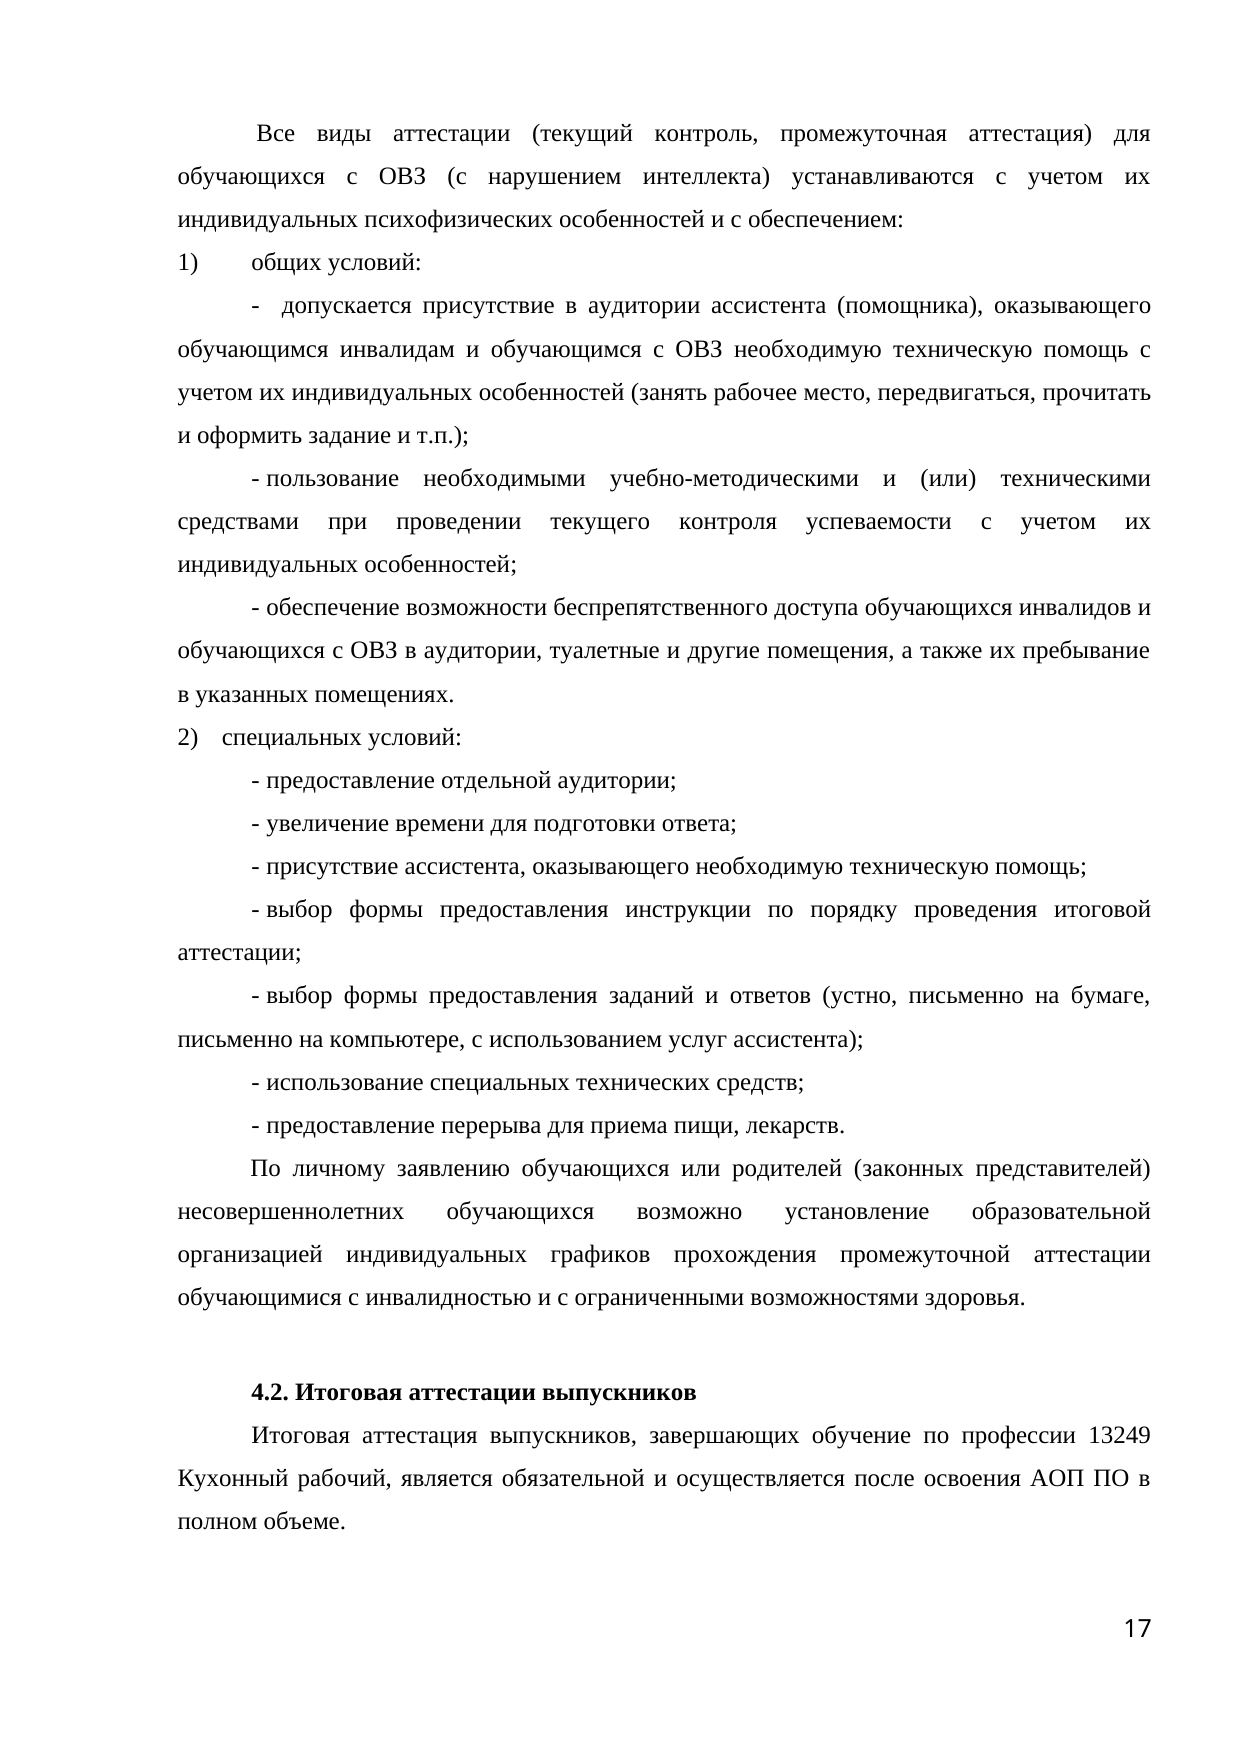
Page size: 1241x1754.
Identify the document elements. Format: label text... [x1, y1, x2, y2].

text 4.2. Итоговая аттестации выпускников [177, 1377, 1152, 1405]
list увеличение времени для подготовки ответа; [177, 808, 1152, 837]
list предоставление отдельной аудитории; [177, 765, 1152, 794]
list пользование необходимыми учебно-методическими и (или) техническими средствами при проведении текущего контроля успеваемости с учетом их индивидуальных особенностей; [177, 463, 1152, 578]
list обеспечение возможности беспрепятственного доступа обучающихся инвалидов и обучающихся с ОВЗ в аудитории, туалетные и другие помещения, а также их пребывание в указанных помещениях. [177, 592, 1152, 707]
list выбор формы предоставления заданий и ответов (устно, письменно на бумаге, письменно на компьютере, с использованием услуг ассистента); [177, 981, 1152, 1052]
text Итоговая аттестация выпускников, завершающих обучение по профессии 13249 Кухонный рабочий, является обязательной и осуществляется после освоения АОП ПО в полном объеме. [177, 1420, 1152, 1535]
list предоставление перерыва для приема пищи, лекарств. [177, 1110, 1152, 1139]
list присутствие ассистента, оказывающего необходимую техническую помощь; [177, 851, 1152, 880]
text 1) общих условий: [177, 247, 1152, 276]
text Все виды аттестации (текущий контроль, промежуточная аттестация) для обучающихся с ОВЗ (с нарушением интеллекта) устанавливаются с учетом их индивидуальных психофизических особенностей и с обеспечением: [177, 118, 1152, 233]
list использование специальных технических средств; [177, 1067, 1152, 1096]
list выбор формы предоставления инструкции по порядку проведения итоговой аттестации; [177, 894, 1152, 966]
text 2) специальных условий: [177, 722, 1152, 751]
text - допускается присутствие в аудитории ассистента (помощника), оказывающего обучающимся инвалидам и обучающимся с ОВЗ необходимую техническую помощь с учетом их индивидуальных особенностей (занять рабочее место, передвигаться, прочитать и оформить задание и т.п.); [177, 291, 1152, 449]
text По личному заявлению обучающихся или родителей (законных представителей) несовершеннолетних обучающихся возможно установление образовательной организацией индивидуальных графиков прохождения промежуточной аттестации обучающимися с инвалидностью и с ограниченными возможностями здоровья. [177, 1153, 1152, 1311]
